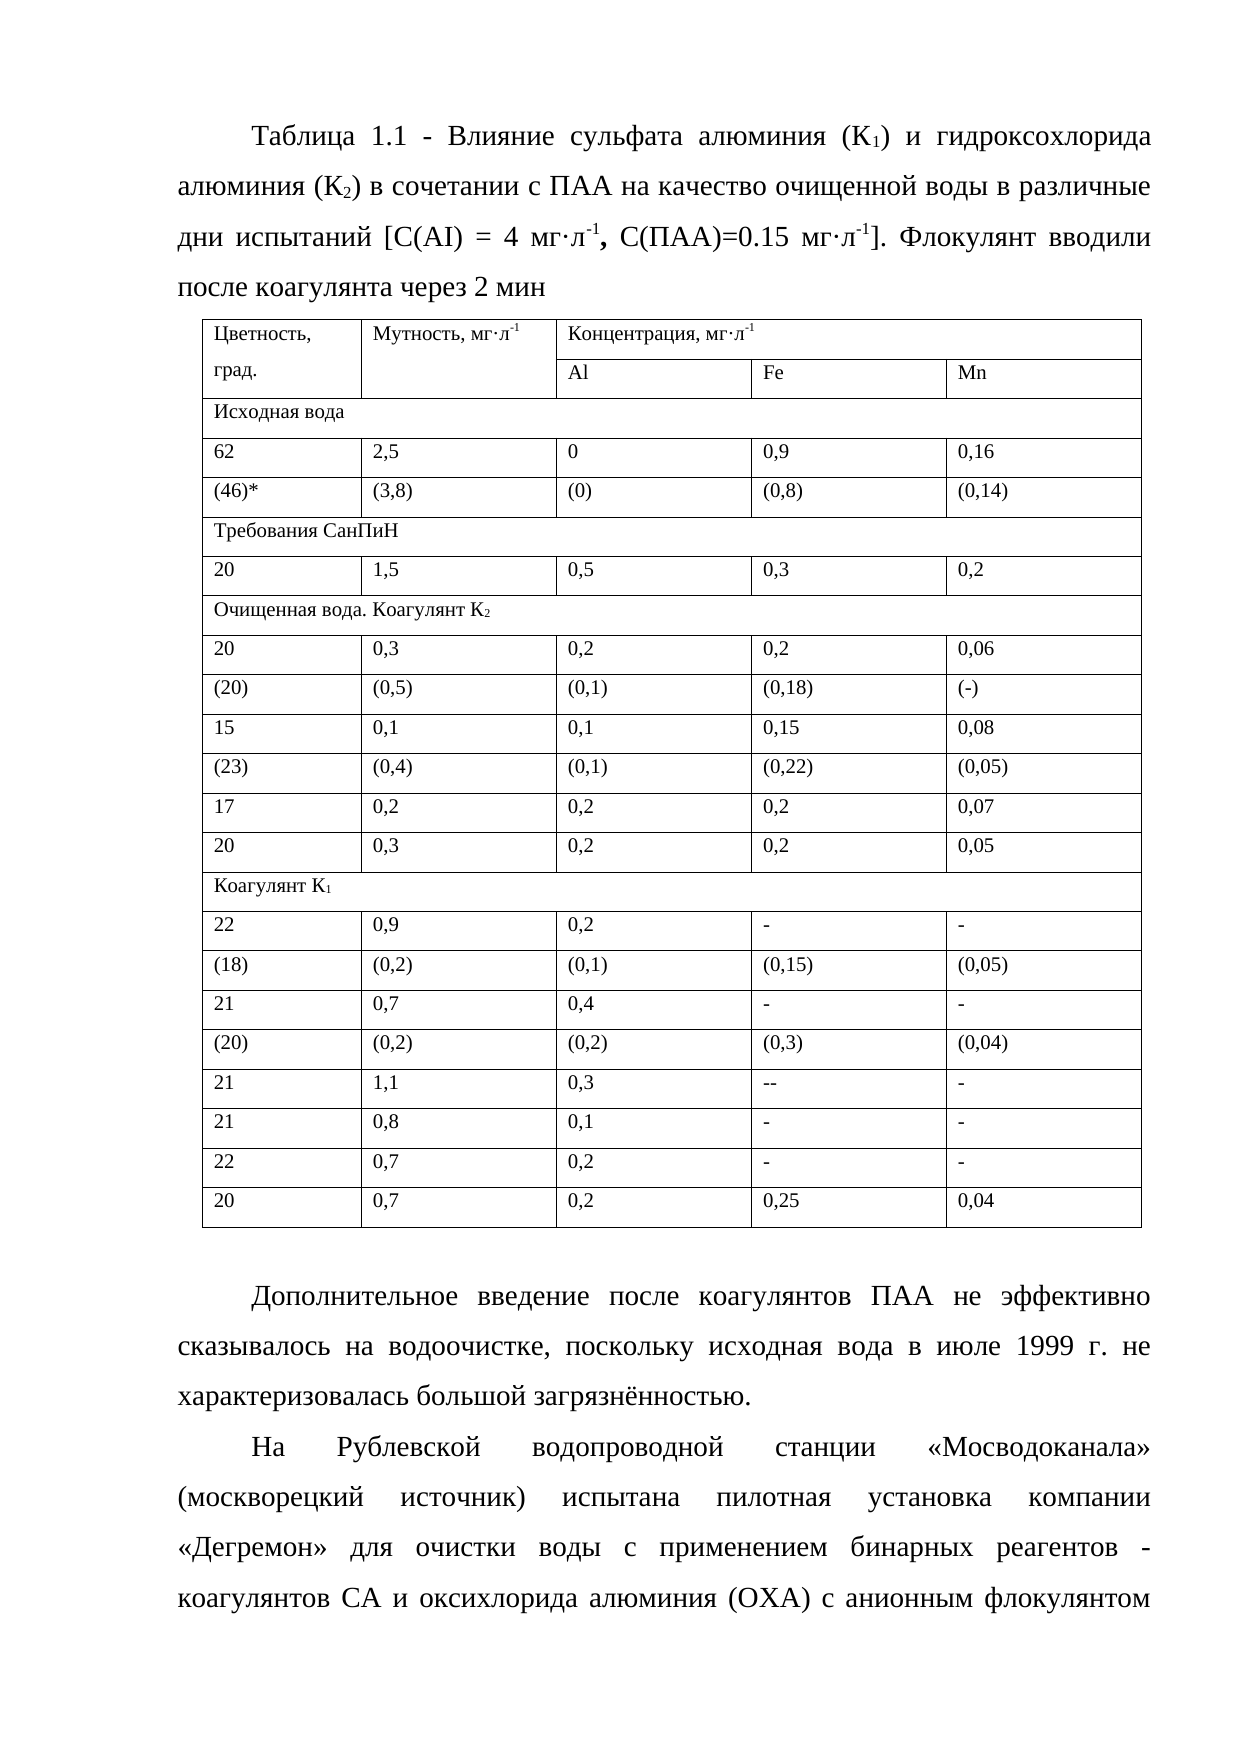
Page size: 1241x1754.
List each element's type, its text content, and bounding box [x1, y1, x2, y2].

table_cell 0,07 [947, 794, 1141, 832]
table_cell 20 [203, 557, 361, 595]
table_cell 0 [557, 439, 751, 477]
table_cell 0,7 [362, 1188, 556, 1227]
table_cell (0,2) [362, 951, 556, 990]
table_cell 0,2 [557, 833, 751, 872]
table_cell Fe [752, 360, 946, 398]
table_cell 0,2 [947, 557, 1141, 595]
table_cell - [947, 912, 1141, 950]
table_cell (0,1) [557, 951, 751, 990]
table_cell 0,1 [362, 715, 556, 753]
table_cell 2,5 [362, 439, 556, 477]
table_cell 0,9 [752, 439, 946, 477]
table_header Цветность, град. [203, 320, 361, 398]
table_cell (0,2) [362, 1030, 556, 1069]
table_cell -- [752, 1070, 946, 1108]
table_cell 1,5 [362, 557, 556, 595]
table_cell - [752, 1109, 946, 1148]
table_cell - [947, 1070, 1141, 1108]
table_cell (0,18) [752, 675, 946, 714]
table_cell (23) [203, 754, 361, 793]
table_cell 62 [203, 439, 361, 477]
table_cell (0,04) [947, 1030, 1141, 1069]
table_cell (0,5) [362, 675, 556, 714]
table_cell (0,15) [752, 951, 946, 990]
table_cell (0) [557, 478, 751, 517]
table_cell (-) [947, 675, 1141, 714]
table_cell 0,3 [752, 557, 946, 595]
table_cell 0,1 [557, 1109, 751, 1148]
table_cell 0,2 [752, 833, 946, 872]
table_cell (46)* [203, 478, 361, 517]
table_cell - [947, 991, 1141, 1029]
table_cell (0,3) [752, 1030, 946, 1069]
table_cell 0,2 [557, 1149, 751, 1187]
table_cell 0,7 [362, 1149, 556, 1187]
table_cell (0,05) [947, 754, 1141, 793]
table_cell 0,5 [557, 557, 751, 595]
table_cell - [947, 1109, 1141, 1148]
table_cell Al [557, 360, 751, 398]
table_cell (3,8) [362, 478, 556, 517]
table_cell 0,2 [362, 794, 556, 832]
table_cell 0,05 [947, 833, 1141, 872]
text Дополнительное введение после коагулянтов ПАА не эффективно сказывалось на водоочистке, поскольку исходная вода в июле 1999 г. не характеризовалась большой загрязнённостью. [177, 1278, 1152, 1412]
table_cell (0,22) [752, 754, 946, 793]
table_cell (0,1) [557, 754, 751, 793]
table_cell Требования СанПиН [203, 518, 1141, 556]
table_cell 0,2 [557, 636, 751, 674]
table_cell (0,8) [752, 478, 946, 517]
table_cell (0,14) [947, 478, 1141, 517]
table_cell (0,05) [947, 951, 1141, 990]
table_cell 20 [203, 1188, 361, 1227]
table_cell 0,08 [947, 715, 1141, 753]
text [177, 1429, 1152, 1613]
table_header Концентрация, мг·л-1 [557, 320, 1141, 359]
table_cell 22 [203, 912, 361, 950]
table_cell 0,16 [947, 439, 1141, 477]
table_cell 0,3 [557, 1070, 751, 1108]
table_cell 0,25 [752, 1188, 946, 1227]
table_cell 0,3 [362, 636, 556, 674]
table_cell - [752, 1149, 946, 1187]
table_header Мутность, мг·л-1 [362, 320, 556, 398]
table_cell (0,4) [362, 754, 556, 793]
table_cell 15 [203, 715, 361, 753]
table_cell 0,2 [557, 912, 751, 950]
table_cell 0,9 [362, 912, 556, 950]
table_cell 0,2 [557, 794, 751, 832]
table_cell (18) [203, 951, 361, 990]
table_cell 0,8 [362, 1109, 556, 1148]
table_cell 20 [203, 833, 361, 872]
table_cell 20 [203, 636, 361, 674]
table_cell (0,1) [557, 675, 751, 714]
table_cell - [947, 1149, 1141, 1187]
table_cell (20) [203, 1030, 361, 1069]
table_cell 0,7 [362, 991, 556, 1029]
table_cell 0,1 [557, 715, 751, 753]
table_cell 0,2 [752, 794, 946, 832]
table_cell 17 [203, 794, 361, 832]
table_cell 21 [203, 1070, 361, 1108]
table_cell Очищенная вода. Коагулянт К2 [203, 596, 1141, 635]
table_cell 0,15 [752, 715, 946, 753]
table_cell 21 [203, 1109, 361, 1148]
table_cell 21 [203, 991, 361, 1029]
table_cell Исходная вода [203, 399, 1141, 438]
table_cell 0,2 [752, 636, 946, 674]
table_cell 22 [203, 1149, 361, 1187]
table_cell 0,04 [947, 1188, 1141, 1227]
text Таблица 1.1 - Влияние сульфата алюминия (К1) и гидроксохлорида алюминия (К2) в сочетании с ПАА на качество очищенной воды в различные дни испытаний [С(AI) = 4 мг·л-1, С(ПАА)=0.15 мг·л-1]. Флокулянт вводили после коагулянта через 2 мин [177, 118, 1152, 303]
table_cell (20) [203, 675, 361, 714]
table_cell 1,1 [362, 1070, 556, 1108]
table_cell Коагулянт К1 [203, 873, 1141, 911]
table_cell 0,3 [362, 833, 556, 872]
table_cell - [752, 991, 946, 1029]
table_cell (0,2) [557, 1030, 751, 1069]
table_cell 0,4 [557, 991, 751, 1029]
table_cell 0,2 [557, 1188, 751, 1227]
table_cell Mn [947, 360, 1141, 398]
table_cell - [752, 912, 946, 950]
table_cell 0,06 [947, 636, 1141, 674]
